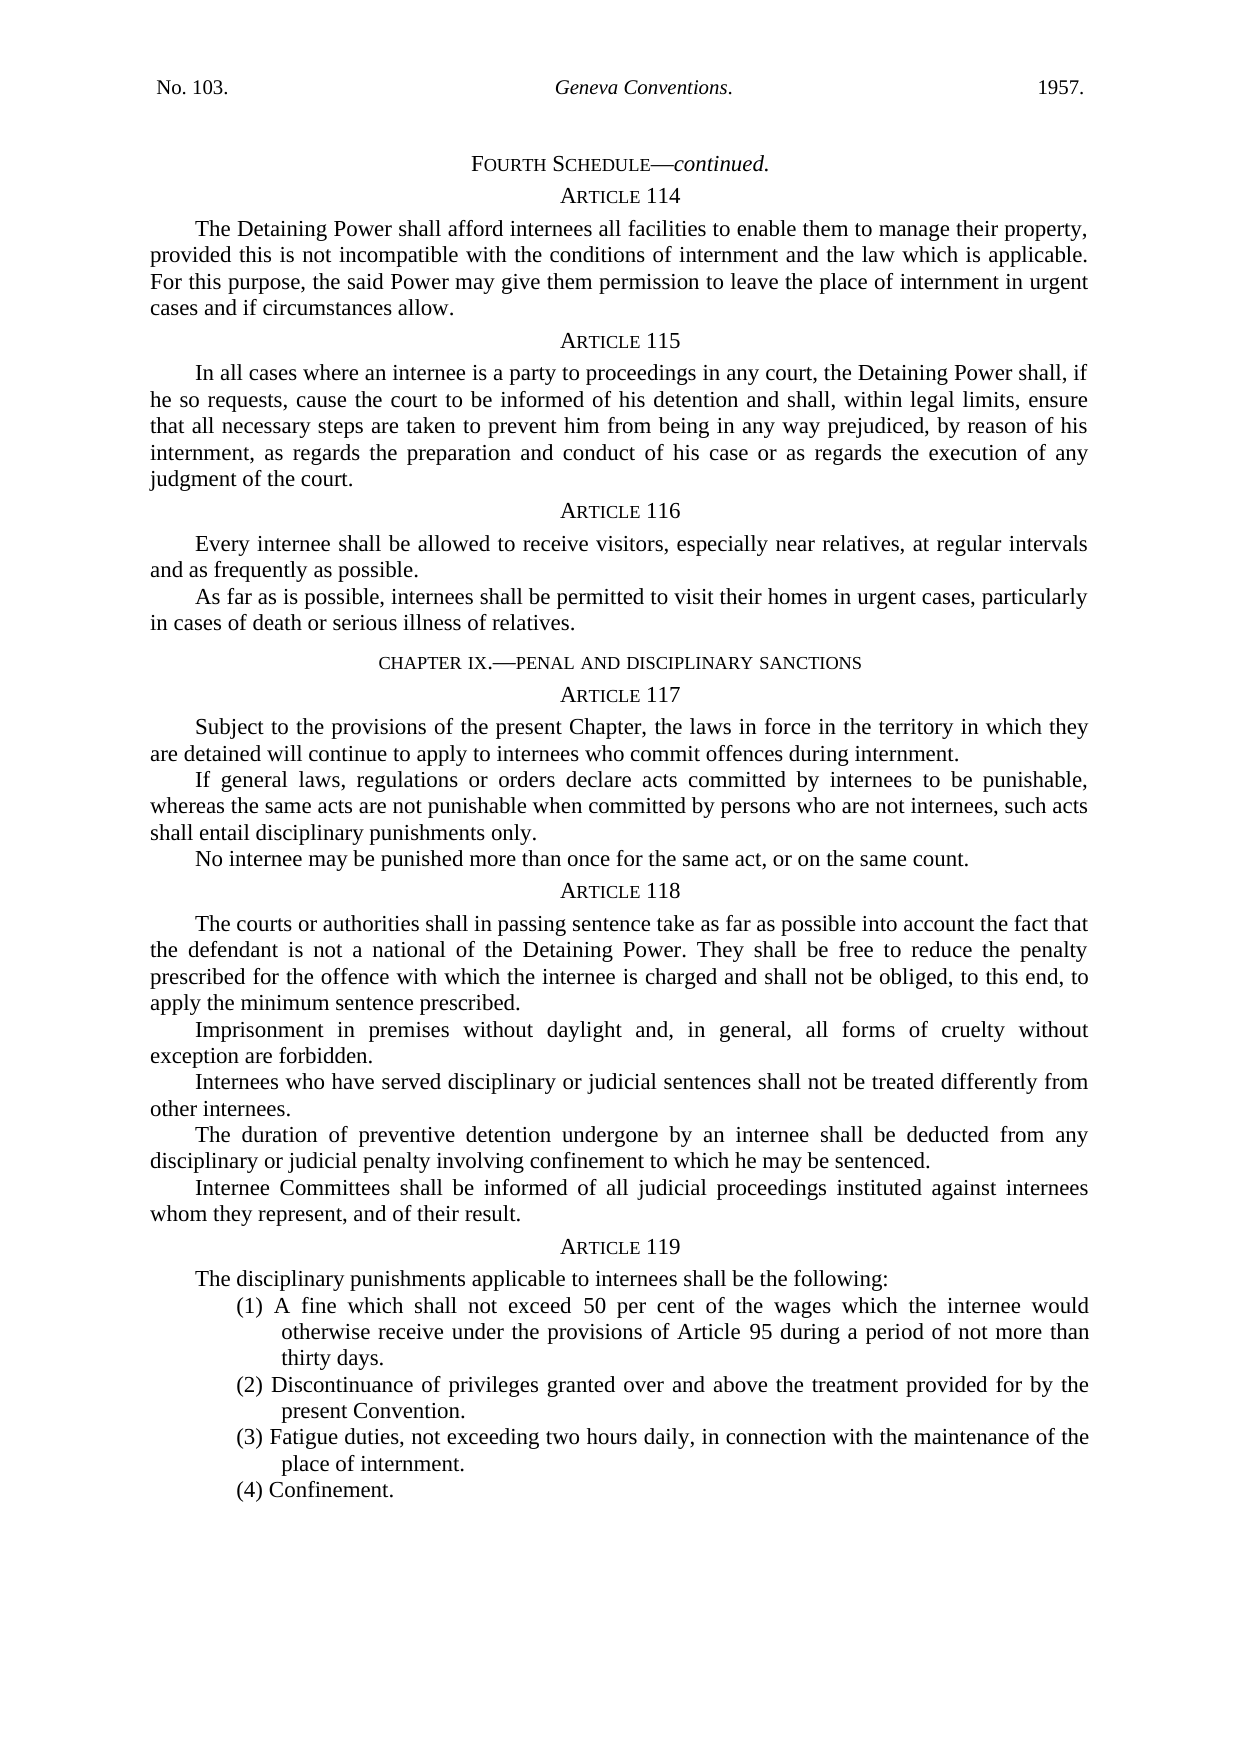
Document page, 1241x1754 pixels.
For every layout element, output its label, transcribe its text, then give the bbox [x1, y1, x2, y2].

text Imprisonment in premises without daylight and, in general, all forms of cruelty without exception are forbidden. [150, 1016, 1090, 1068]
text (2) Discontinuance of privileges granted over and above the treatment provided for by the present Convention. [236, 1371, 1090, 1423]
text If general laws, regulations or orders declare acts committed by internees to be punishable, whereas the same acts are not punishable when committed by persons who are not internees, such acts shall entail disciplinary punishments only. [150, 766, 1090, 845]
text No internee may be punished more than once for the same act, or on the same count. [150, 845, 1090, 871]
text Article 117 [150, 681, 1090, 707]
text The courts or authorities shall in passing sentence take as far as possible into account the fact that the defendant is not a national of the Detaining Power. They shall be free to reduce the penalty prescribed for the offence with which the internee is charged and shall not be obliged, to this end, to apply the minimum sentence prescribed. [150, 910, 1090, 1016]
text Internees who have served disciplinary or judicial sentences shall not be treated differently from other internees. [150, 1068, 1090, 1121]
text In all cases where an internee is a party to proceedings in any court, the Detaining Power shall, if he so requests, cause the court to be informed of his detention and shall, within legal limits, ensure that all necessary steps are taken to prevent him from being in any way prejudiced, by reason of his internment, as regards the preparation and conduct of his case or as regards the execution of any judgment of the court. [150, 359, 1090, 491]
text (1) A fine which shall not exceed 50 per cent of the wages which the internee would otherwise receive under the provisions of Article 95 during a period of not more than thirty days. [236, 1292, 1090, 1371]
text Article 115 [150, 327, 1090, 353]
text Article 119 [150, 1233, 1090, 1259]
text Internee Committees shall be informed of all judicial proceedings instituted against internees whom they represent, and of their result. [150, 1174, 1090, 1226]
text The disciplinary punishments applicable to internees shall be the following: [150, 1265, 1090, 1292]
text chapter ix.—penal and disciplinary sanctions [150, 648, 1090, 674]
text Article 116 [150, 497, 1090, 524]
text The duration of preventive detention undergone by an internee shall be deducted from any disciplinary or judicial penalty involving confinement to which he may be sentenced. [150, 1121, 1090, 1174]
text Article 118 [150, 878, 1090, 904]
text Fourth Schedule—continued. [150, 150, 1090, 176]
text The Detaining Power shall afford internees all facilities to enable them to manage their property, provided this is not incompatible with the conditions of internment and the law which is applicable. For this purpose, the said Power may give them permission to leave the place of internment in urgent cases and if circumstances allow. [150, 215, 1090, 321]
text Every internee shall be allowed to receive visitors, especially near relatives, at regular intervals and as frequently as possible. [150, 530, 1090, 583]
text Article 114 [150, 183, 1090, 209]
text As far as is possible, internees shall be permitted to visit their homes in urgent cases, particularly in cases of death or serious illness of relatives. [150, 583, 1090, 636]
text (3) Fatigue duties, not exceeding two hours daily, in connection with the maintenance of the place of internment. [236, 1423, 1090, 1476]
text Subject to the provisions of the present Chapter, the laws in force in the territory in which they are detained will continue to apply to internees who commit offences during internment. [150, 713, 1090, 766]
text (4) Confinement. [236, 1476, 1090, 1502]
